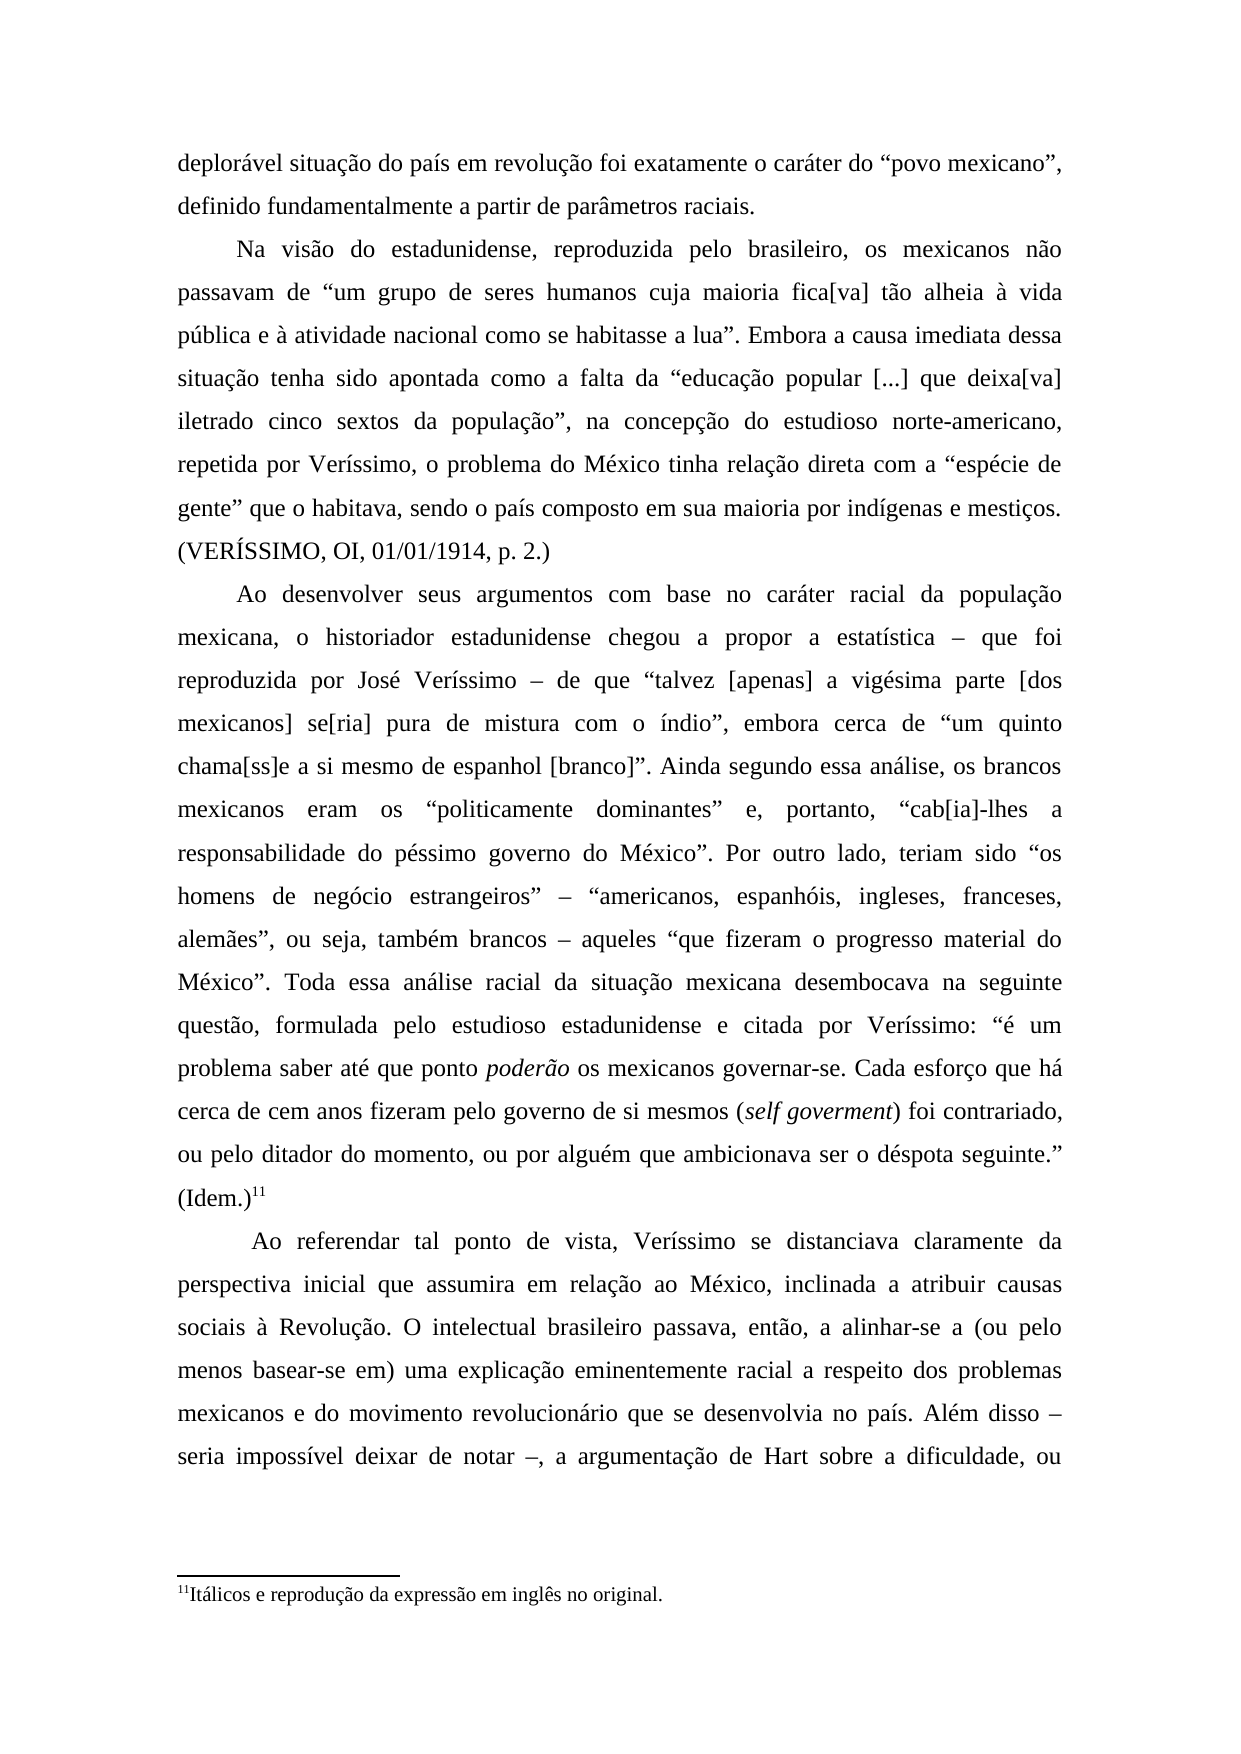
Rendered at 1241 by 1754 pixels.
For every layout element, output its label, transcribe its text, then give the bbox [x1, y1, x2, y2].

text Na visão do estadunidense, reproduzida pelo brasileiro, os mexicanos não passavam de “um grupo de seres humanos cuja maioria fica[va] tão alheia à vida pública e à atividade nacional como se habitasse a lua”. Embora a causa imediata dessa situação tenha sido apontada como a falta da “educação popular [...] que deixa[va] iletrado cinco sextos da população”, na concepção do estudioso norte-americano, repetida por Veríssimo, o problema do México tinha relação direta com a “espécie de gente” que o habitava, sendo o país composto em sua maioria por indígenas e mestiços. (VERÍSSIMO, OI, 01/01/1914, p. 2.) [177, 234, 1063, 564]
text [177, 148, 1063, 219]
text Ao desenvolver seus argumentos com base no caráter racial da população mexicana, o historiador estadunidense chegou a propor a estatística – que foi reproduzida por José Veríssimo – de que “talvez [apenas] a vigésima parte [dos mexicanos] se[ria] pura de mistura com o índio”, embora cerca de “um quinto chama[ss]e a si mesmo de espanhol [branco]”. Ainda segundo essa análise, os brancos mexicanos eram os “politicamente dominantes” e, portanto, “cab[ia]-lhes a responsabilidade do péssimo governo do México”. Por outro lado, teriam sido “os homens de negócio estrangeiros” – “americanos, espanhóis, ingleses, franceses, alemães”, ou seja, também brancos – aqueles “que fizeram o progresso material do México”. Toda essa análise racial da situação mexicana desembocava na seguinte questão, formulada pelo estudioso estadunidense e citada por Veríssimo: “é um problema saber até que ponto poderão os mexicanos governar-se. Cada esforço que há cerca de cem anos fizeram pelo governo de si mesmos (self goverment) foi contrariado, ou pelo ditador do momento, ou por alguém que ambicionava ser o déspota seguinte.” (Idem.) [177, 579, 1063, 1211]
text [177, 1226, 1063, 1470]
